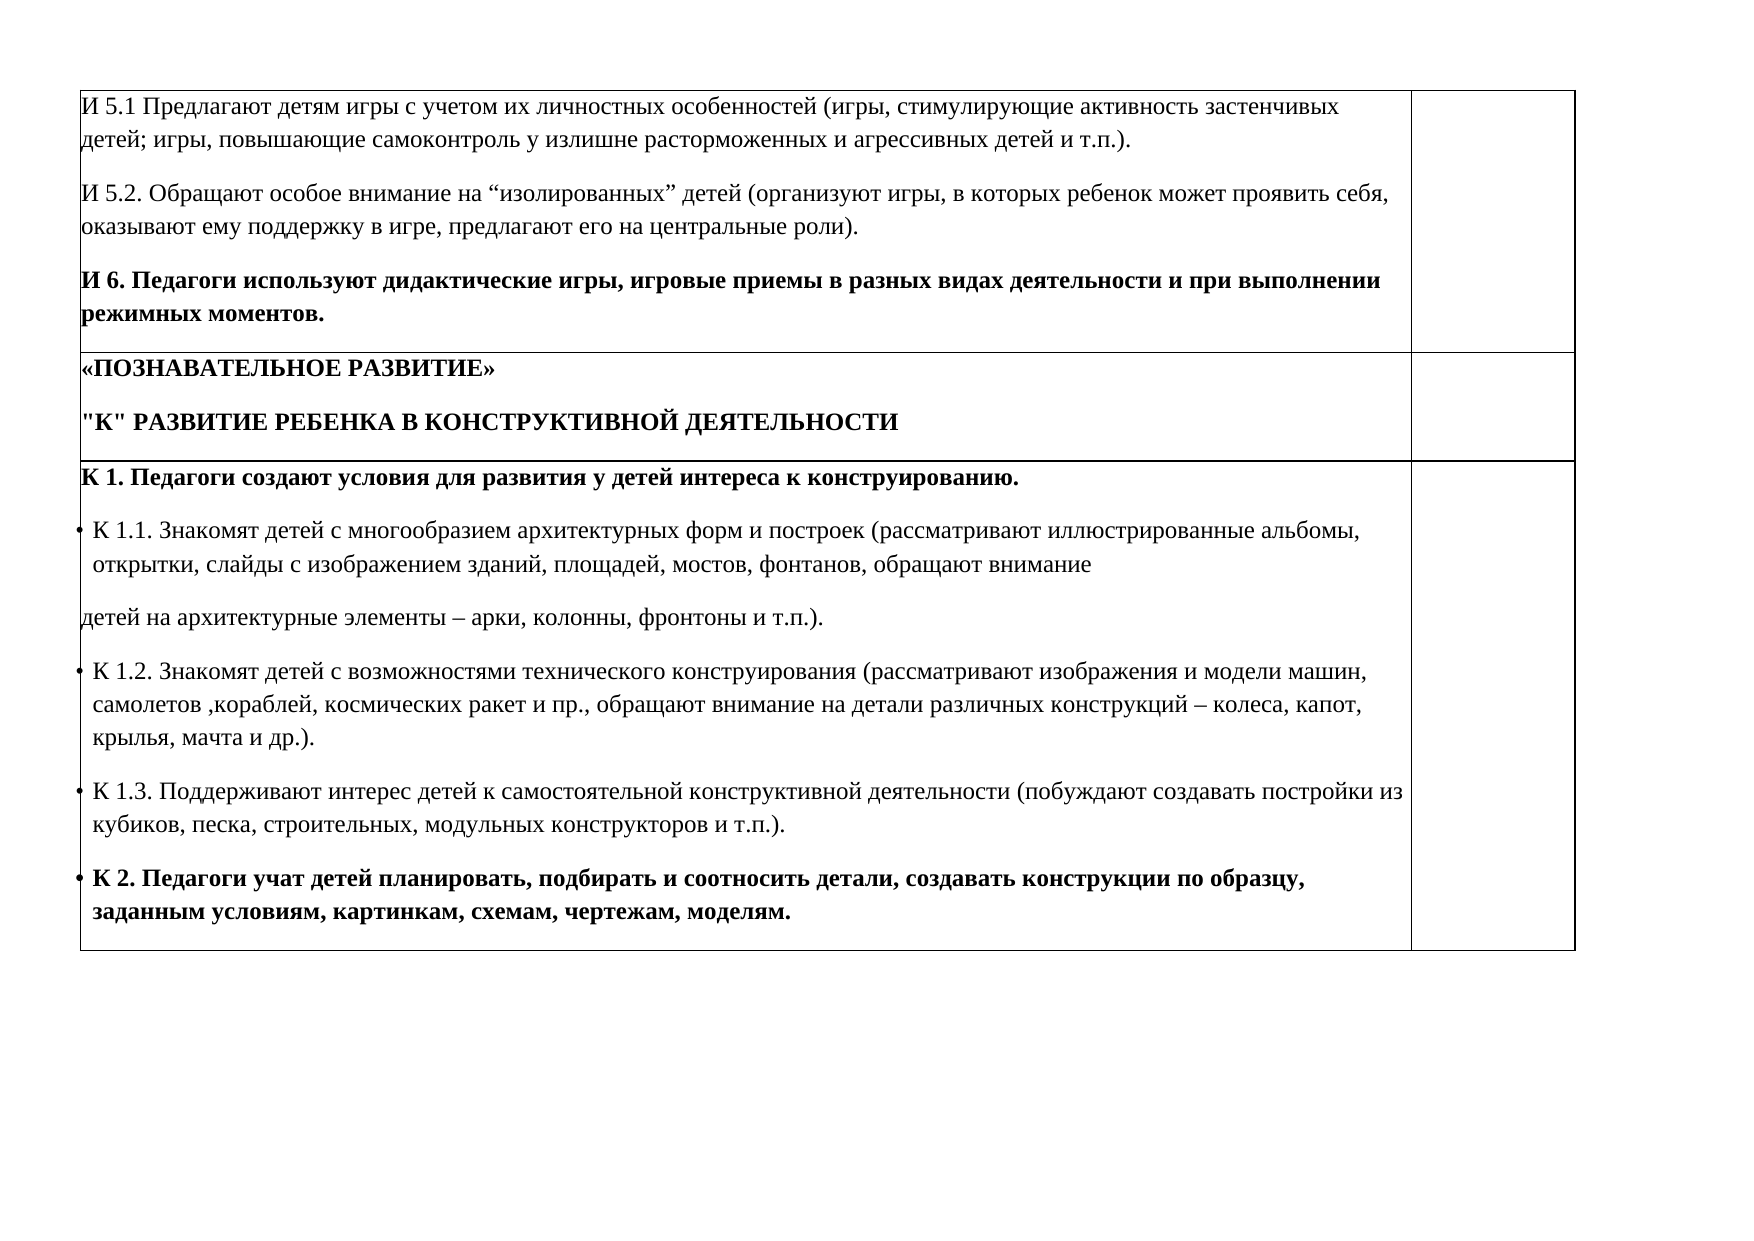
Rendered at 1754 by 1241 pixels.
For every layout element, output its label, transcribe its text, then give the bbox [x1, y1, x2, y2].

table_cell К 1. Педагоги создают условия для развития у детей интереса к конструированию. К 1.1. Знакомят детей с многообразием архитектурных форм и построек (рассматривают иллюстрированные альбомы, открытки, слайды с изображением зданий, площадей, мостов, фонтанов, обращают внимание детей на архитектурные элементы – арки, колонны, фронтоны и т.п.). К 1.2. Знакомят детей с возможностями технического конструирования (рассматривают изображения и модели машин, самолетов ,кораблей, космических ракет и пр., обращают внимание на детали различных конструкций – колеса, капот, крылья, мачта и др.). К 1.3. Поддерживают интерес детей к самостоятельной конструктивной деятельности (побуждают создавать постройки из кубиков, песка, строительных, модульных конструкторов и т.п.). К 2. Педагоги учат детей планировать, подбирать и соотносить детали, создавать конструкции по образцу, заданным условиям, картинкам, схемам, чертежам, моделям. [81, 462, 1411, 949]
table_header И 5.1 Предлагают детям игры с учетом их личностных особенностей (игры, стимулирующие активность застенчивых детей; игры, повышающие самоконтроль у излишне расторможенных и агрессивных детей и т.п.). И 5.2. Обращают особое внимание на “изолированных” детей (организуют игры, в которых ребенок может проявить себя, оказывают ему поддержку в игре, предлагают его на центральные роли). И 6. Педагоги используют дидактические игры, игровые приемы в разных видах деятельности и при выполнении режимных моментов. [81, 91, 1411, 351]
table_cell [1412, 462, 1574, 949]
table_header [1412, 91, 1574, 351]
table_cell [1412, 353, 1574, 460]
table_cell «ПОЗНАВАТЕЛЬНОЕ РАЗВИТИЕ» "К" РАЗВИТИЕ РЕБЕНКА В КОНСТРУКТИВНОЙ ДЕЯТЕЛЬНОСТИ [81, 353, 1411, 460]
